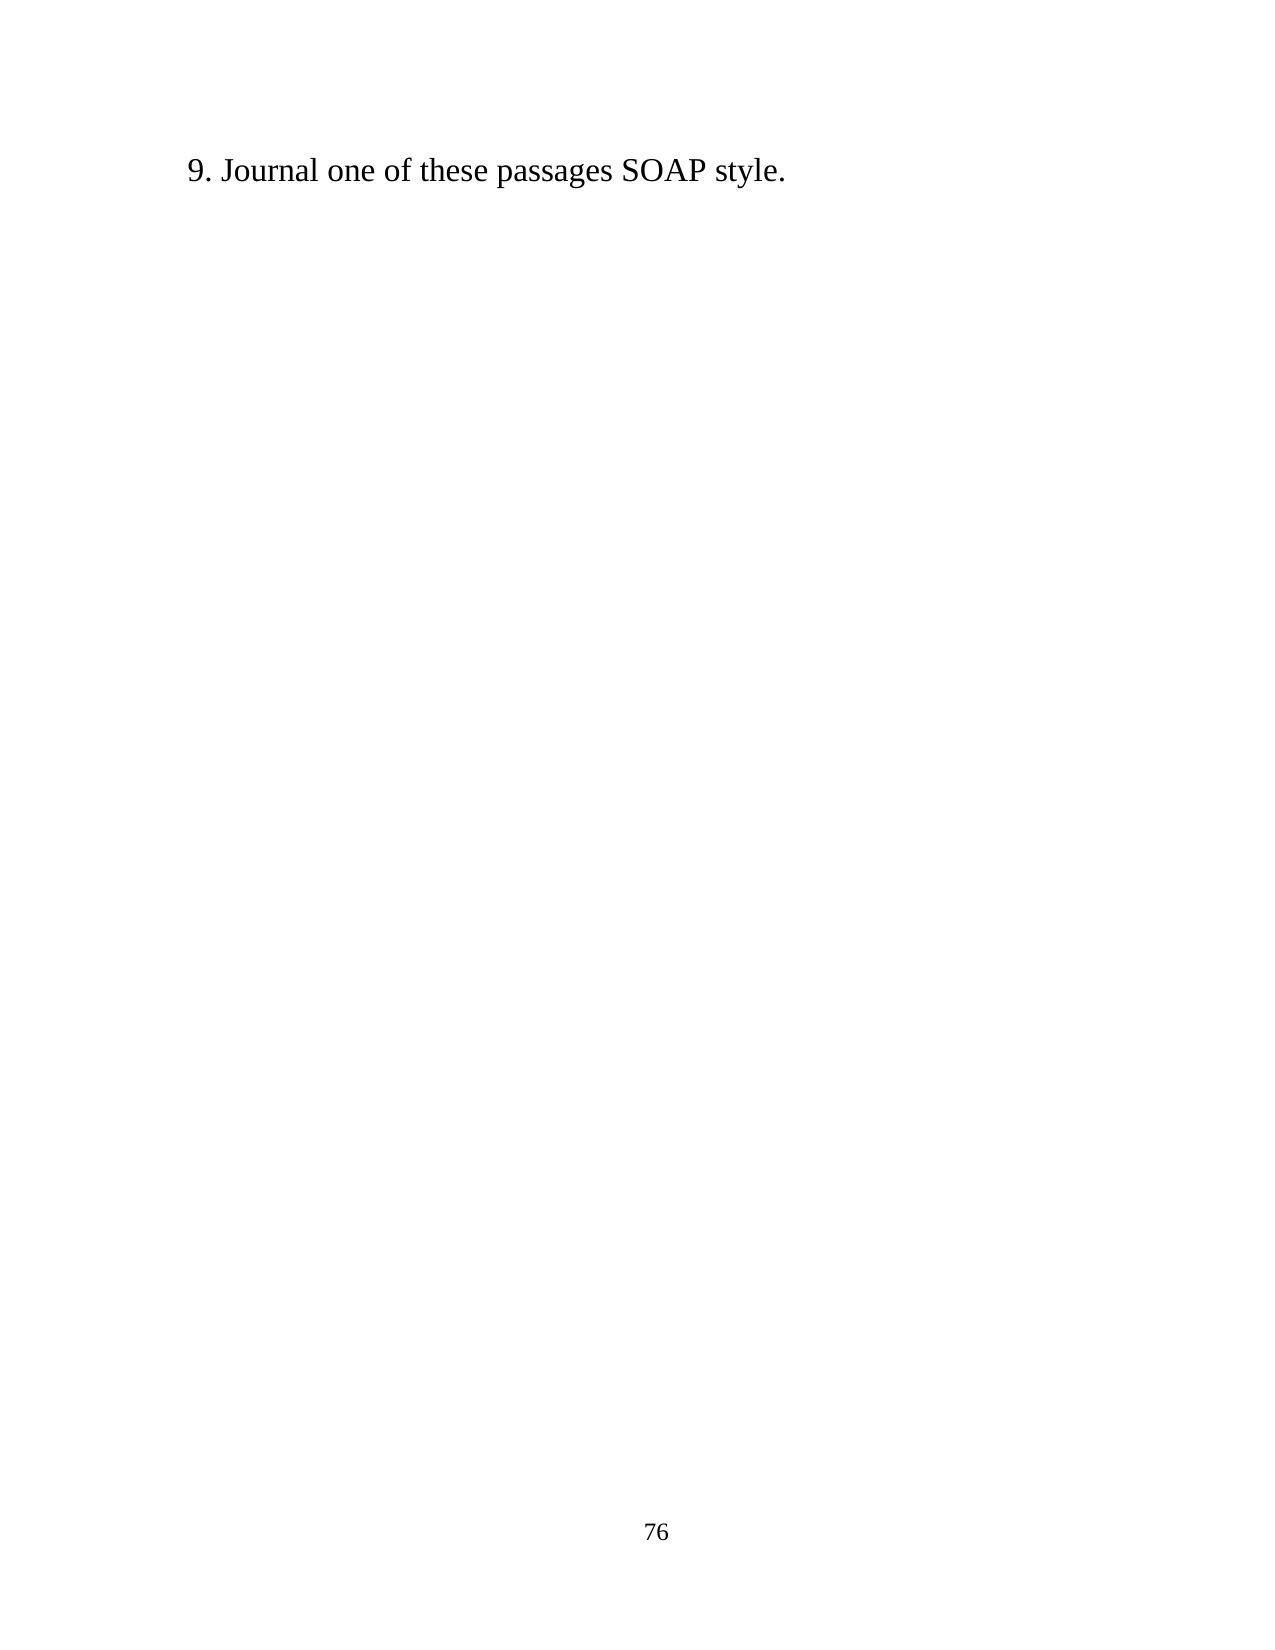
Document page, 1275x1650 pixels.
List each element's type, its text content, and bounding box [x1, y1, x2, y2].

text 9. Journal one of these passages SOAP style. [187, 150, 1125, 188]
